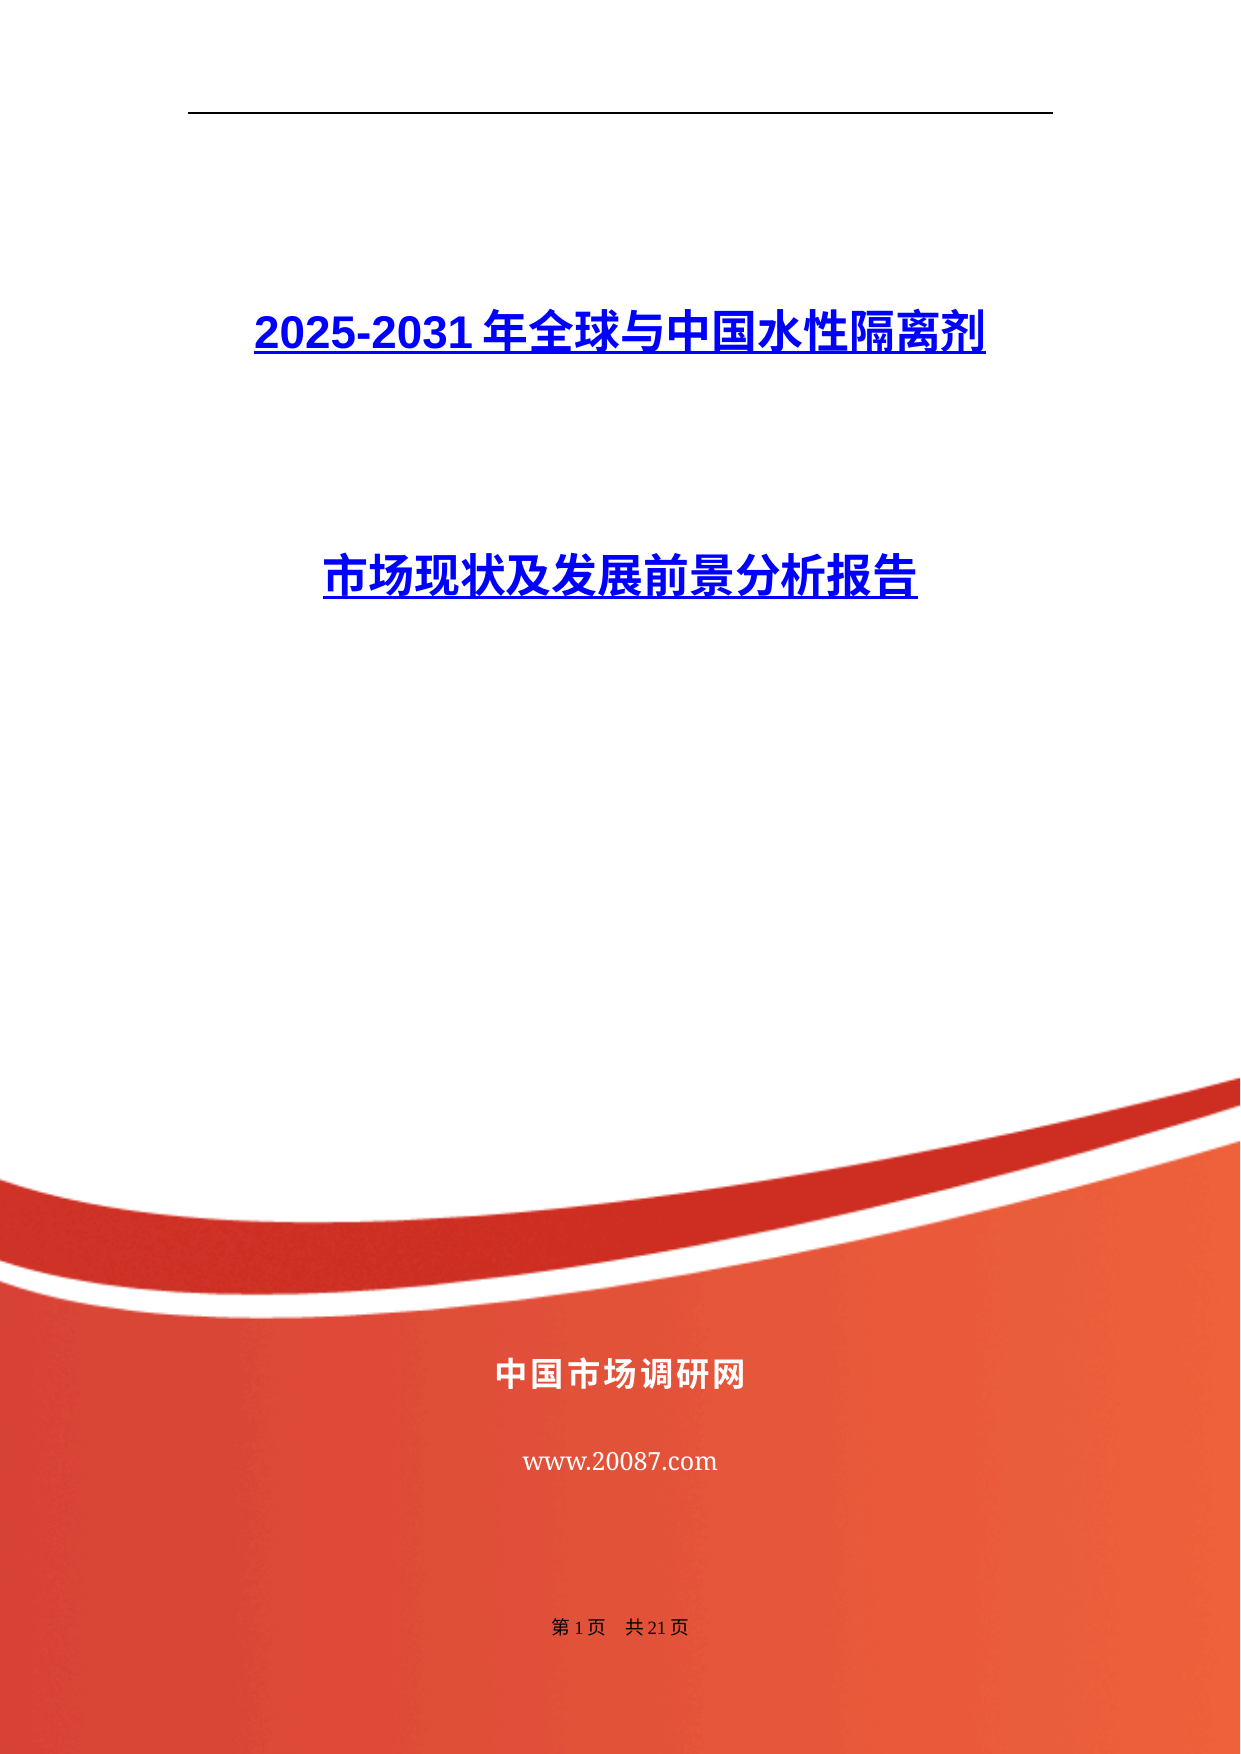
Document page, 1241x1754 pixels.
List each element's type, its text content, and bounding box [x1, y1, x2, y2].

table_header 2025-2031年全球与中国水性隔离剂市场现状及发展前景分析报告 [188, 207, 1053, 773]
subtitle 中国市场调研网 [187, 1339, 1053, 1404]
picture [0, 1006, 1241, 1754]
text www.20087.com [187, 1428, 1053, 1493]
